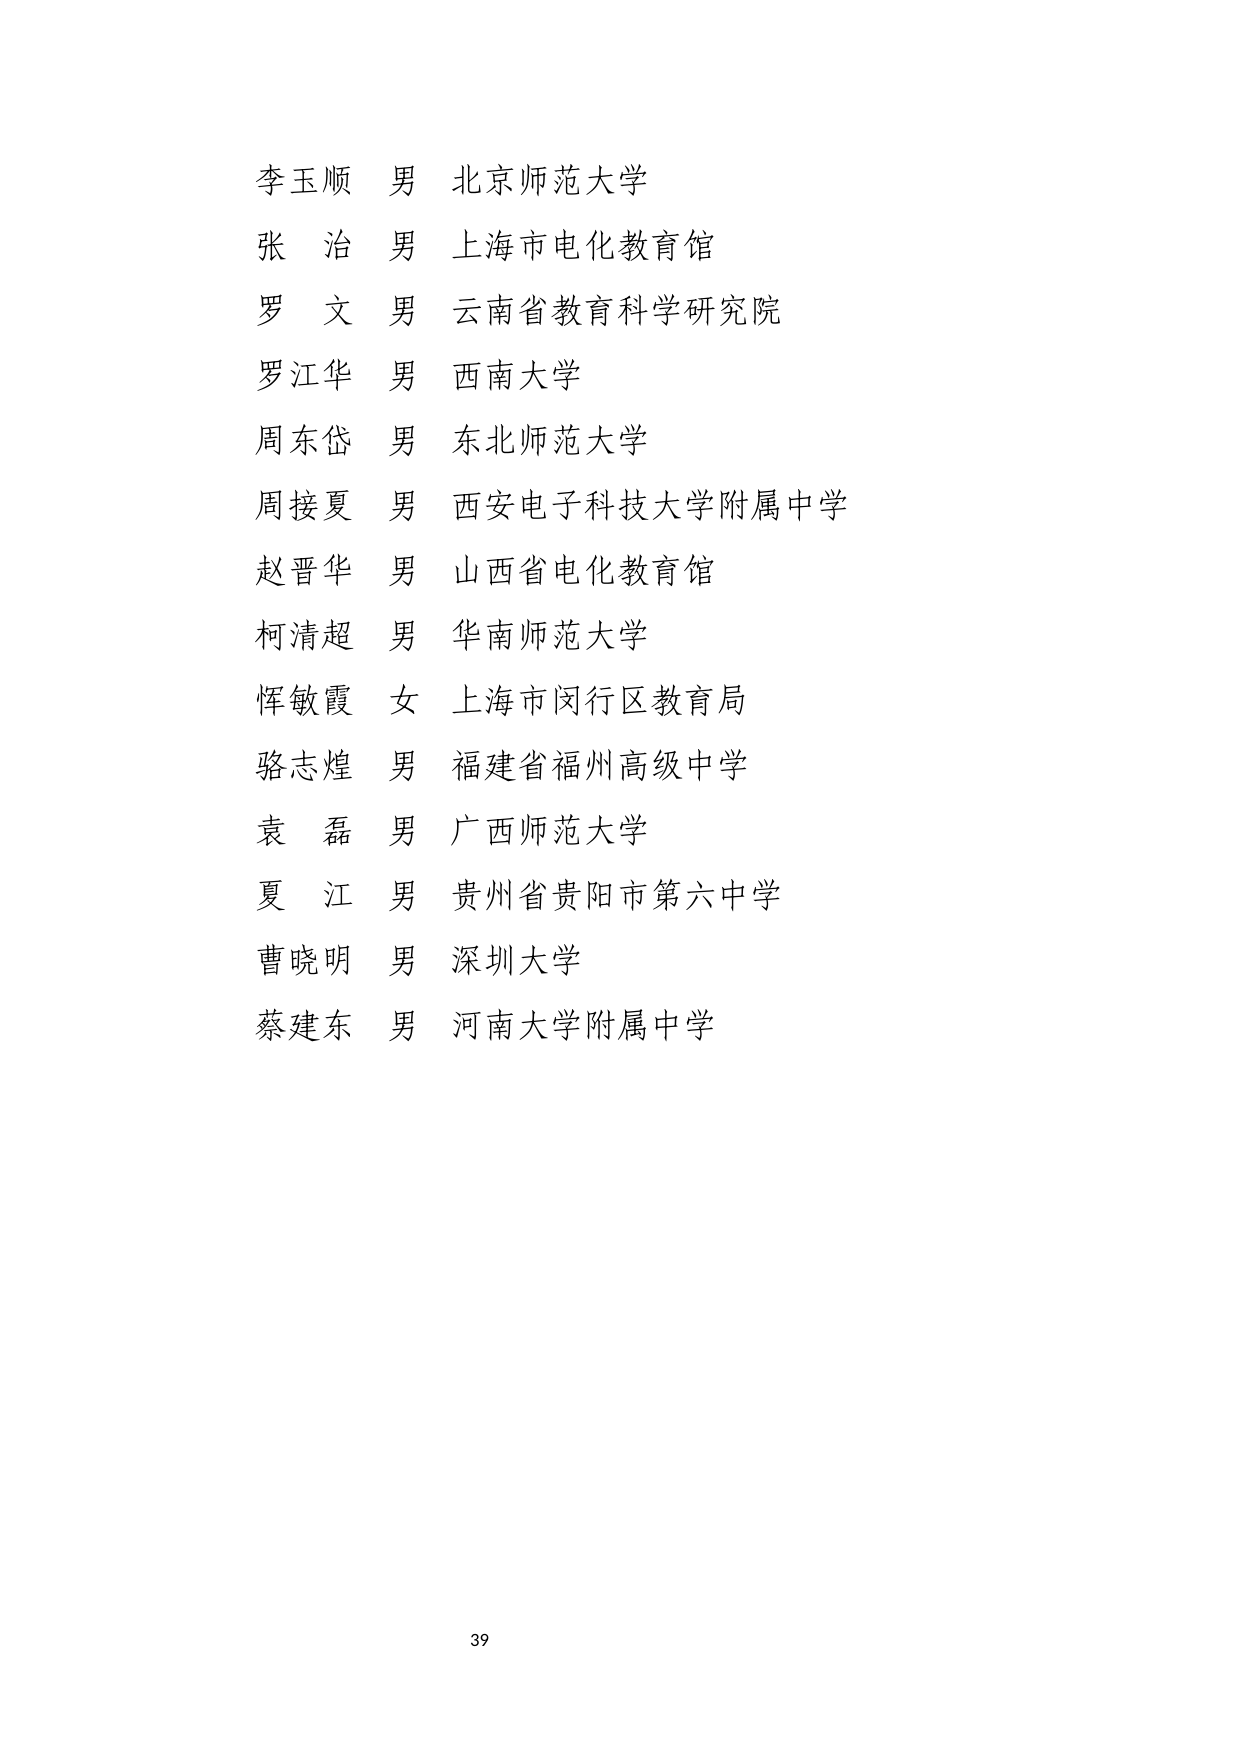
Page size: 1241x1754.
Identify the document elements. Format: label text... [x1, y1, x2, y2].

text 袁 磊 男 广西师范大学 [187, 796, 1053, 861]
text 周接夏 男 西安电子科技大学附属中学 [187, 471, 1053, 536]
text 恽敏霞 女 上海市闵行区教育局 [187, 666, 1053, 731]
text 骆志煌 男 福建省福州高级中学 [187, 731, 1053, 796]
text 柯清超 男 华南师范大学 [187, 601, 1053, 666]
text 张 治 男 上海市电化教育馆 [187, 211, 1053, 276]
text 周东岱 男 东北师范大学 [187, 406, 1053, 471]
text 蔡建东 男 河南大学附属中学 [187, 991, 1053, 1056]
text 李玉顺 男 北京师范大学 [187, 146, 1053, 211]
text 赵晋华 男 山西省电化教育馆 [187, 536, 1053, 601]
text 罗江华 男 西南大学 [187, 341, 1053, 406]
text 夏 江 男 贵州省贵阳市第六中学 [187, 861, 1053, 926]
text 曹晓明 男 深圳大学 [187, 926, 1053, 991]
text 罗 文 男 云南省教育科学研究院 [187, 276, 1053, 341]
